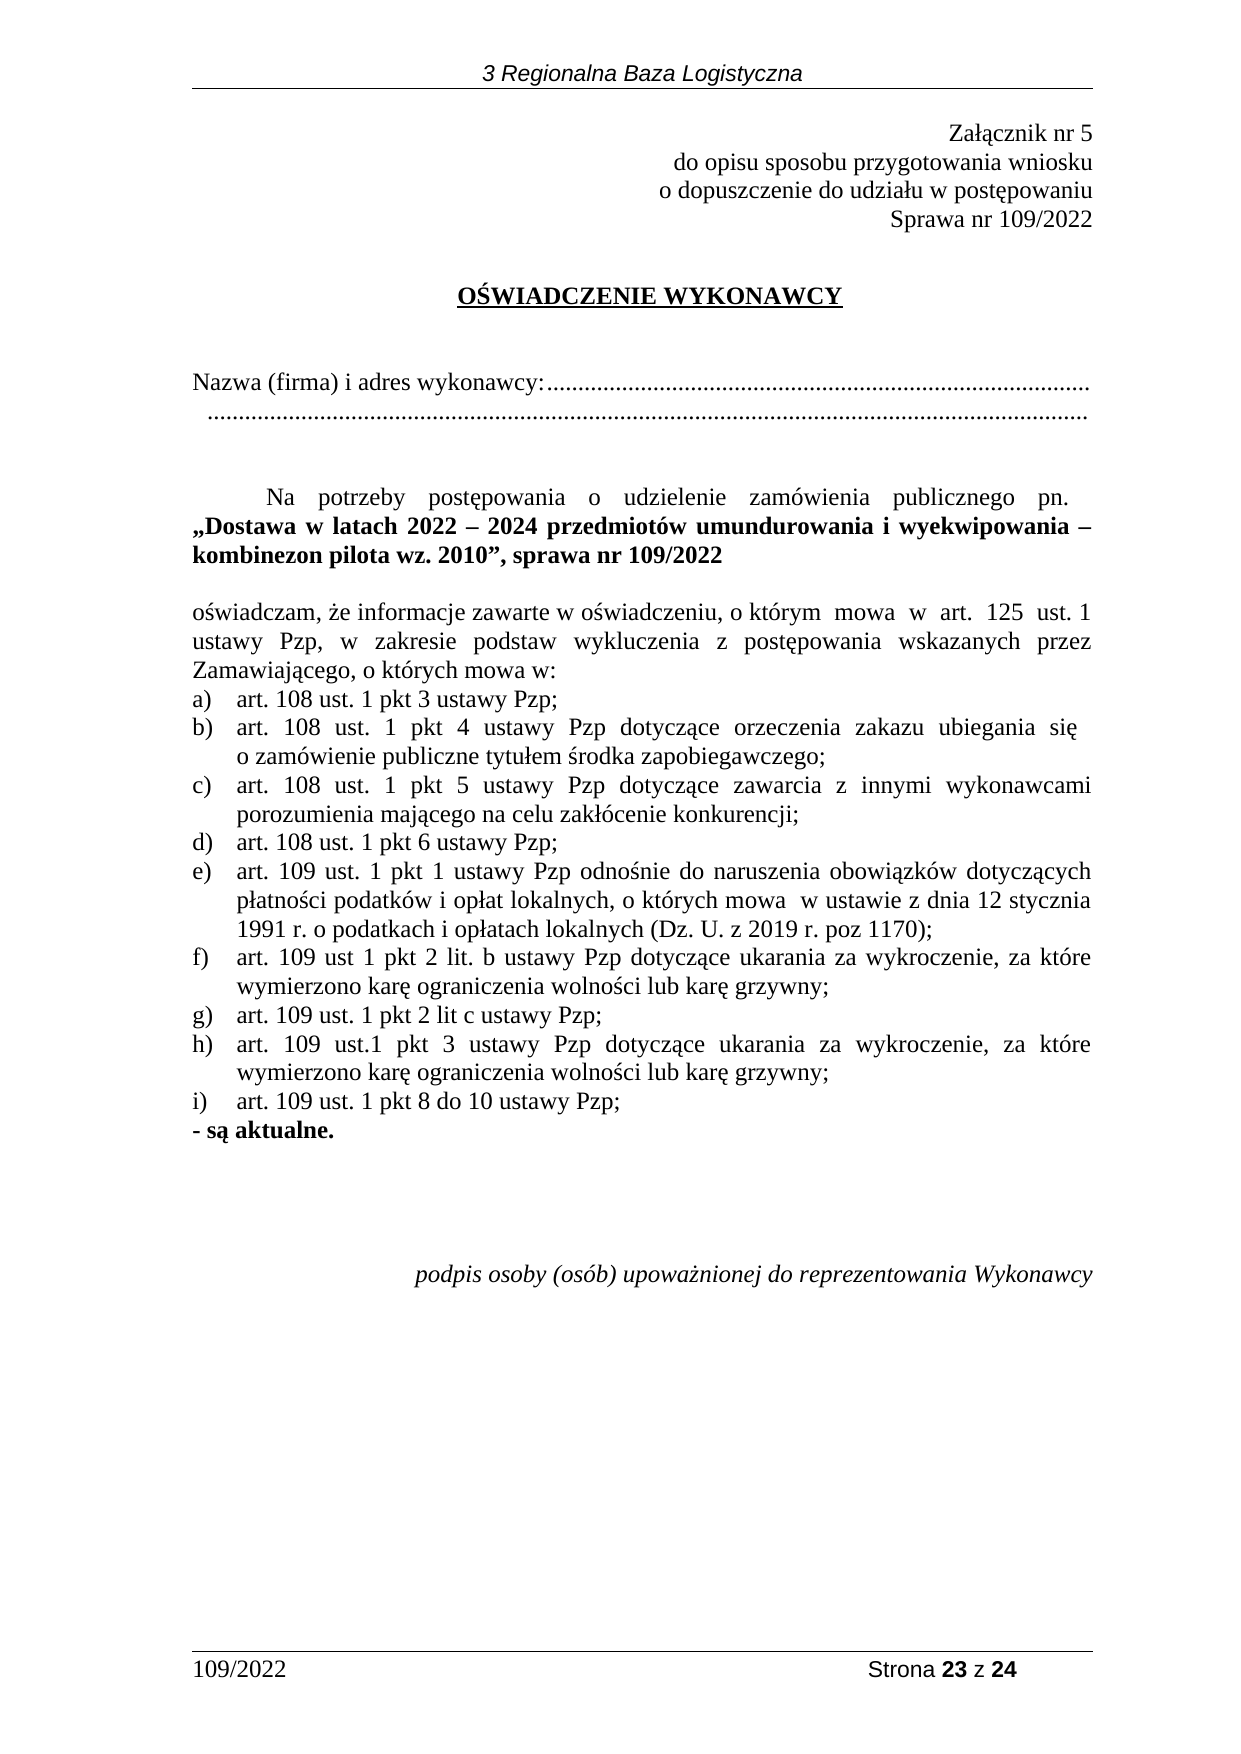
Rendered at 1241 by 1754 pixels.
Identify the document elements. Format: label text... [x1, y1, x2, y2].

list art. 109 ust. 1 pkt 8 do 10 ustawy Pzp; [192, 1086, 1093, 1115]
list art. 108 ust. 1 pkt 6 ustawy Pzp; [192, 827, 1093, 856]
list art. 108 ust. 1 pkt 4 ustawy Pzp dotyczące orzeczenia zakazu ubiegania się o zamówienie publiczne tytułem środka zapobiegawczego; [192, 712, 1093, 770]
list art. 109 ust 1 pkt 2 lit. b ustawy Pzp dotyczące ukarania za wykroczenie, za które wymierzono karę ograniczenia wolności lub karę grzywny; [192, 942, 1093, 1000]
text Na potrzeby postępowania o udzielenie zamówienia publicznego pn. „Dostawa w latach 2022 – 2024 przedmiotów umundurowania i wyekwipowania – kombinezon pilota wz. 2010”, sprawa nr 109/2022 [192, 482, 1093, 569]
list art. 109 ust.1 pkt 3 ustawy Pzp dotyczące ukarania za wykroczenie, za które wymierzono karę ograniczenia wolności lub karę grzywny; [192, 1029, 1093, 1086]
text Nazwa (firma) i adres wykonawcy: ....................................................................................... [192, 367, 1093, 396]
list art. 108 ust. 1 pkt 3 ustawy Pzp; [192, 684, 1093, 712]
list art. 109 ust. 1 pkt 2 lit c ustawy Pzp; [192, 1000, 1093, 1029]
text Sprawa nr 109/2022 [192, 204, 1093, 233]
text o dopuszczenie do udziału w postępowaniu [192, 176, 1093, 204]
text oświadczam, że informacje zawarte w oświadczeniu, o którym mowa w art. 125 ust. 1 ustawy Pzp, w zakresie podstaw wykluczenia z postępowania wskazanych przez Zamawiającego, o których mowa w: [192, 597, 1093, 684]
text Załącznik nr 5 [192, 118, 1093, 147]
list art. 108 ust. 1 pkt 5 ustawy Pzp dotyczące zawarcia z innymi wykonawcami porozumienia mającego na celu zakłócenie konkurencji; [192, 770, 1093, 827]
text OŚWIADCZENIE WYKONAWCY [207, 281, 1093, 310]
list art. 109 ust. 1 pkt 1 ustawy Pzp odnośnie do naruszenia obowiązków dotyczących płatności podatków i opłat lokalnych, o których mowa w ustawie z dnia 12 stycznia 1991 r. o podatkach i opłatach lokalnych (Dz. U. z 2019 r. poz 1170); [192, 856, 1093, 942]
text - są aktualne. [192, 1115, 1093, 1144]
text ............................................................................................................................................. [207, 396, 1093, 425]
text do opisu sposobu przygotowania wniosku [192, 147, 1093, 176]
text podpis osoby (osób) upoważnionej do reprezentowania Wykonawcy [192, 1259, 1093, 1287]
